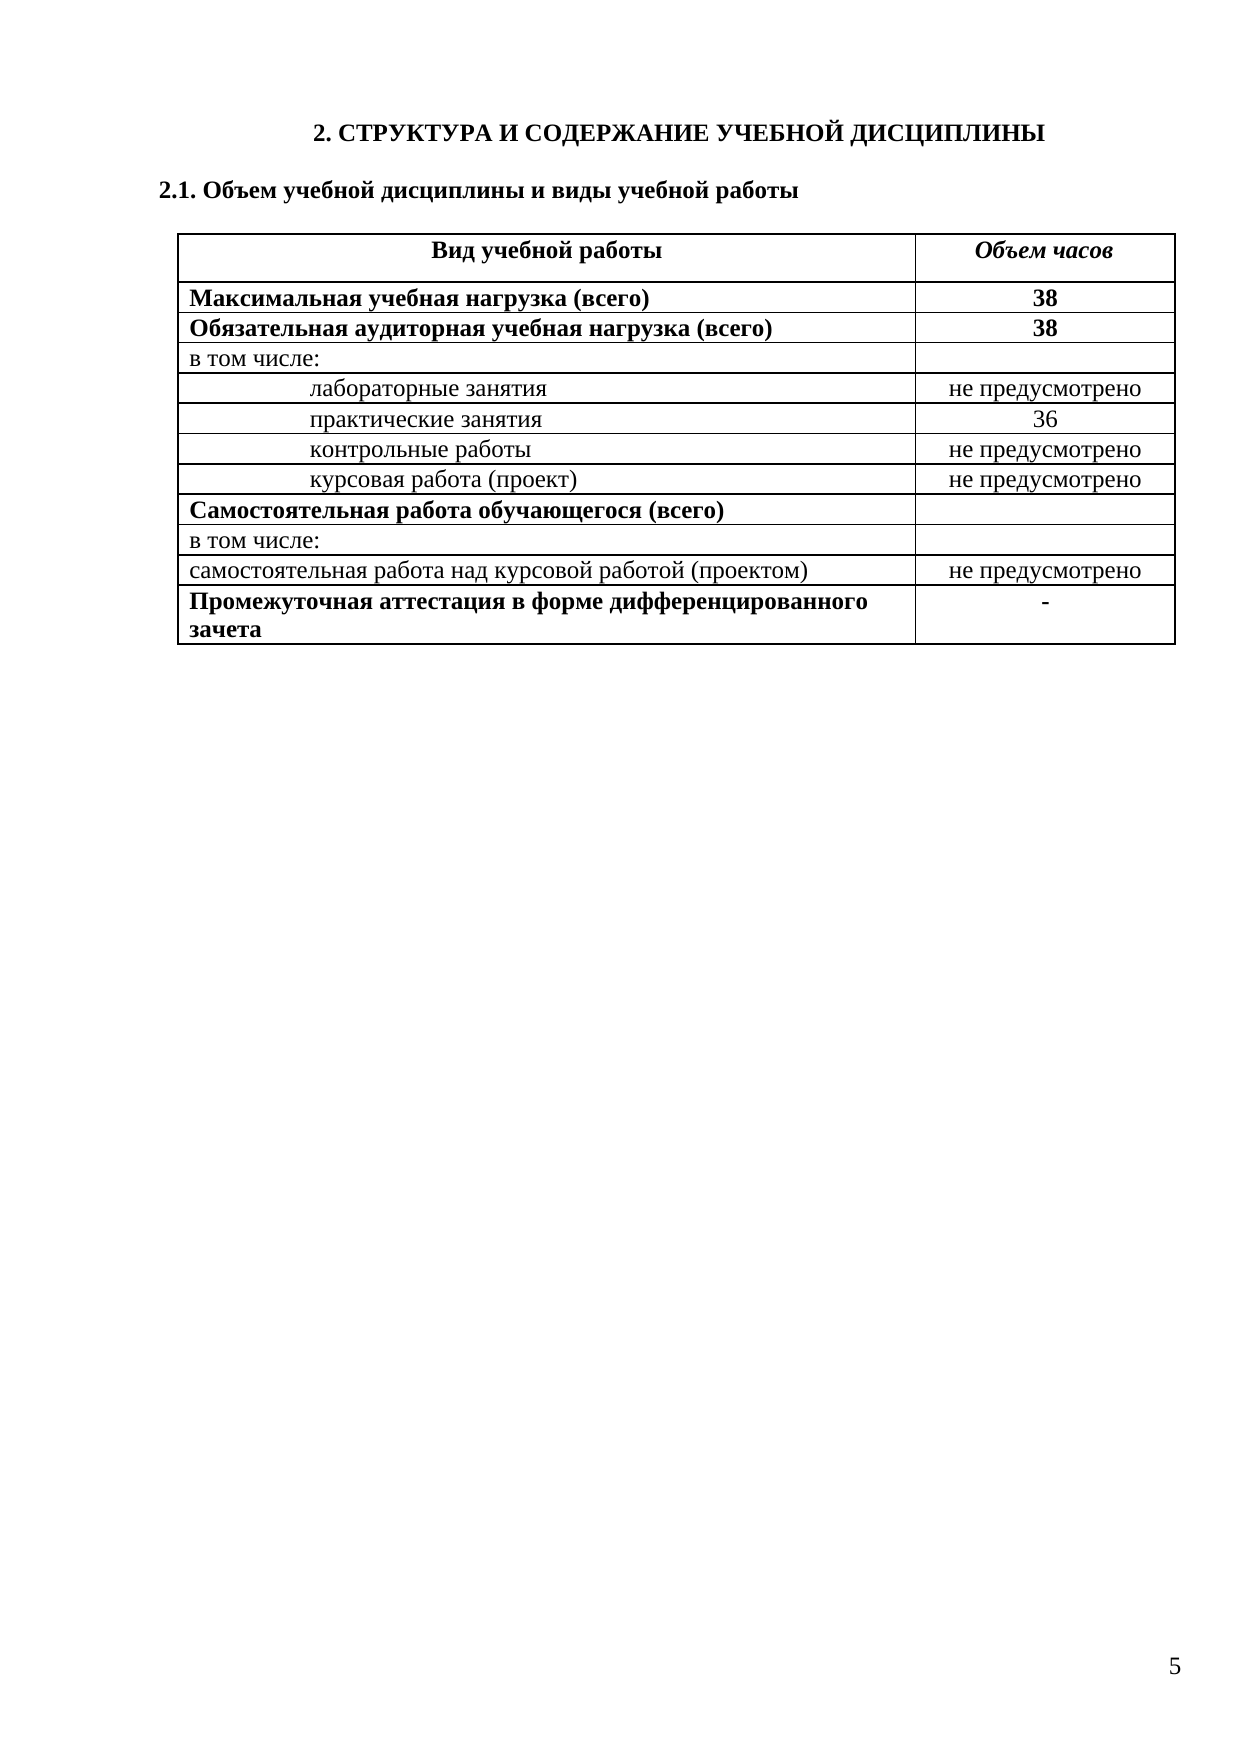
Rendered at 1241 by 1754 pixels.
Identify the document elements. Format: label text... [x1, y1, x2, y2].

table_cell в том числе: [179, 525, 915, 554]
table_cell лабораторные занятия [179, 374, 915, 402]
table_cell не предусмотрено [916, 556, 1174, 584]
table_cell 38 [916, 283, 1174, 311]
text 2. СТРУКТУРА И СОДЕРЖАНИЕ УЧЕБНОЙ ДИСЦИПЛИНЫ [177, 118, 1181, 147]
text 2.1. Объем учебной дисциплины и виды учебной работы [158, 176, 1181, 204]
table_cell [916, 525, 1174, 554]
table_cell Обязательная аудиторная учебная нагрузка (всего) [179, 313, 915, 342]
table_cell самостоятельная работа над курсовой работой (проектом) [179, 556, 915, 584]
table_cell Максимальная учебная нагрузка (всего) [179, 283, 915, 311]
table_cell не предусмотрено [916, 434, 1174, 463]
table_header Объем часов [916, 235, 1174, 281]
table_cell [916, 495, 1174, 523]
table_cell курсовая работа (проект) [179, 465, 915, 493]
table_cell контрольные работы [179, 434, 915, 463]
table_cell не предусмотрено [916, 465, 1174, 493]
table_header Вид учебной работы [179, 235, 915, 281]
table_cell практические занятия [179, 404, 915, 433]
table_cell Промежуточная аттестация в форме дифференцированного зачета [179, 586, 915, 643]
table_cell Самостоятельная работа обучающегося (всего) [179, 495, 915, 523]
table_cell [916, 343, 1174, 372]
table_cell 38 [916, 313, 1174, 342]
table_cell - [916, 586, 1174, 643]
table_cell в том числе: [179, 343, 915, 372]
table_cell 36 [916, 404, 1174, 433]
table_cell не предусмотрено [916, 374, 1174, 402]
